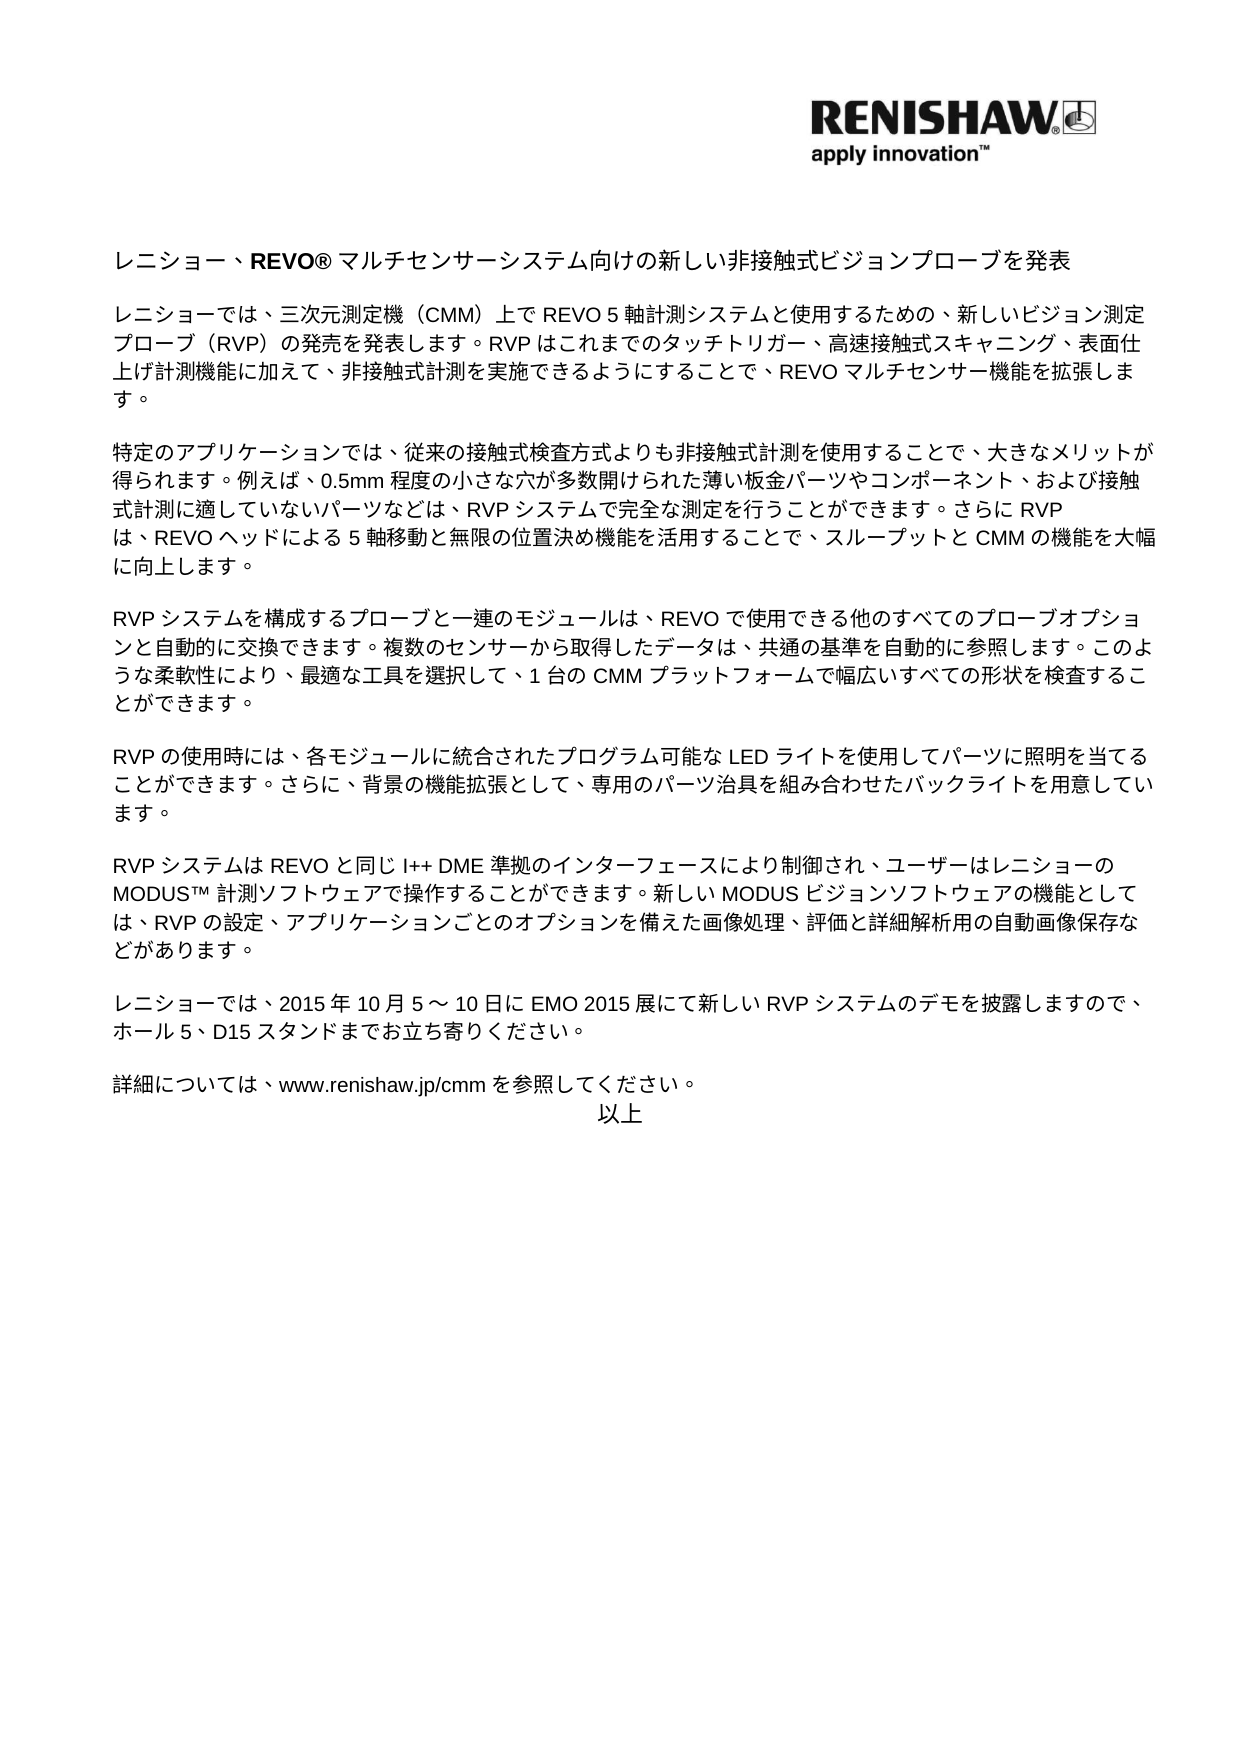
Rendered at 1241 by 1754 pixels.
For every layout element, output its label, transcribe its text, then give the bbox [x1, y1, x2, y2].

text レニショー、REVO® マルチセンサーシステム向けの新しい非接触式ビジョンプローブを発表 [112, 245, 1156, 276]
text レニショーでは、三次元測定機（CMM）上で REVO 5 軸計測システムと使用するための、新しいビジョン測定プローブ（RVP）の発売を発表します。RVP はこれまでのタッチトリガー、高速接触式スキャニング、表面仕上げ計測機能に加えて、非接触式計測を実施できるようにすることで、REVO マルチセンサー機能を拡張します。 [112, 300, 1156, 414]
picture [780, 67, 1127, 198]
text レニショーでは、2015 年 10 月 5 ～ 10 日に EMO 2015 展にて新しい RVP システムのデモを披露しますので、ホール 5、D15 スタンドまでお立ち寄りください。 [112, 989, 1156, 1046]
text RVP の使用時には、各モジュールに統合されたプログラム可能な LED ライトを使用してパーツに照明を当てることができます。さらに、背景の機能拡張として、専用のパーツ治具を組み合わせたバックライトを用意しています。 [112, 742, 1156, 827]
text 特定のアプリケーションでは、従来の接触式検査方式よりも非接触式計測を使用することで、大きなメリットが得られます。例えば、0.5mm 程度の小さな穴が多数開けられた薄い板金パーツやコンポーネント、および接触式計測に適していないパーツなどは、RVP システムで完全な測定を行うことができます。さらに RVP は、REVO ヘッドによる 5 軸移動と無限の位置決め機能を活用することで、スループットと CMM の機能を大幅に向上します。 [112, 438, 1156, 580]
text 詳細については、www.renishaw.jp/cmm を参照してください。 [112, 1070, 1156, 1098]
text 以上 [112, 1098, 1128, 1129]
text RVP システムは REVO と同じ I++ DME 準拠のインターフェースにより制御され、ユーザーはレニショーの MODUS™ 計測ソフトウェアで操作することができます。新しい MODUS ビジョンソフトウェアの機能としては、RVP の設定、アプリケーションごとのオプションを備えた画像処理、評価と詳細解析用の自動画像保存などがあります。 [112, 851, 1156, 965]
text RVP システムを構成するプローブと一連のモジュールは、REVO で使用できる他のすべてのプローブオプションと自動的に交換できます。複数のセンサーから取得したデータは、共通の基準を自動的に参照します。このような柔軟性により、最適な工具を選択して、1 台の CMM プラットフォームで幅広いすべての形状を検査することができます。 [112, 604, 1156, 718]
